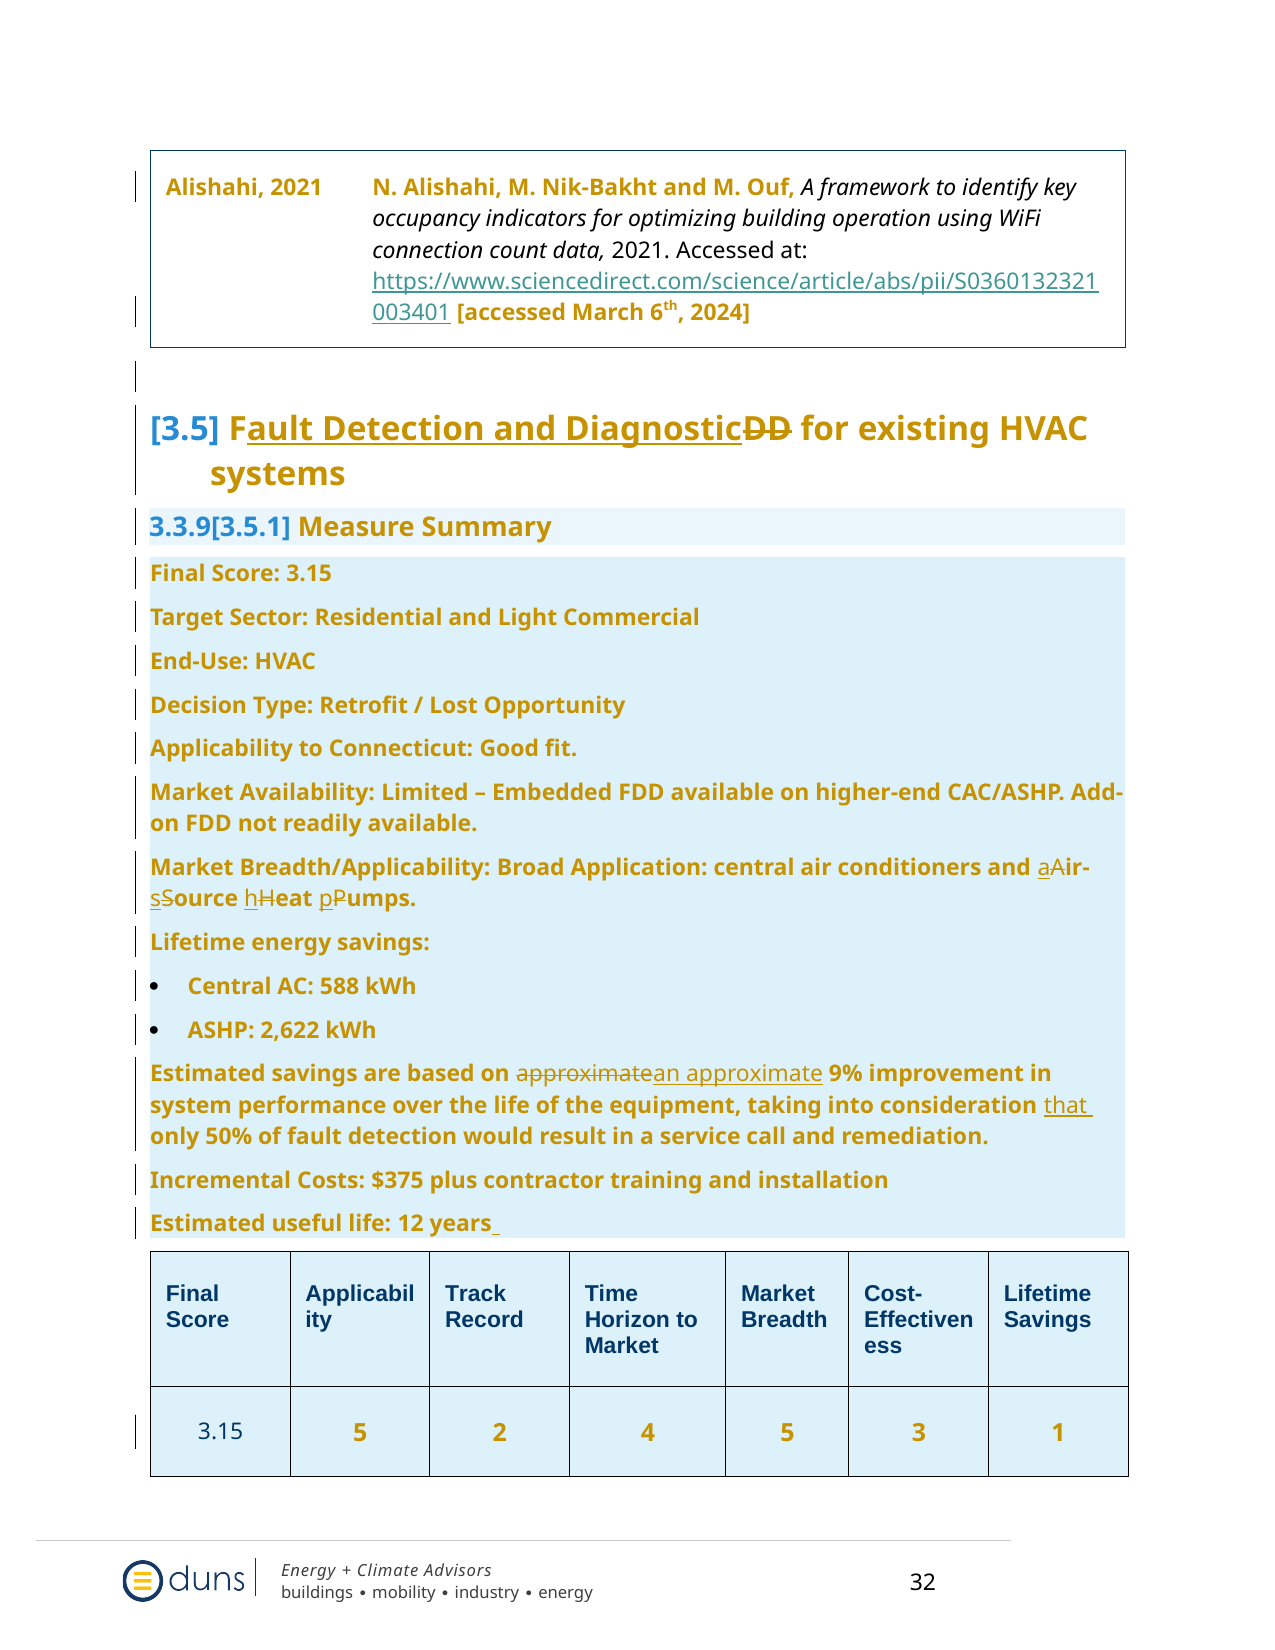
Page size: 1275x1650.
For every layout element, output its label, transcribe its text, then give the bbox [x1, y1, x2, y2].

subtitle F for existing HVAC systems [150, 404, 1125, 495]
text Final Score: 3.15 [150, 557, 1125, 588]
text Market Availability: Limited – Embedded FDD available on higher-end CAC/ASHP. Add-on FDD not readily available. [150, 776, 1125, 838]
text Estimated useful life: 12 years​ [150, 1207, 1125, 1238]
text Market Breadth/Applicability: Broad Application: central air conditioners and ir-ource eat umps. [150, 851, 1125, 913]
table_cell 3 [849, 1387, 988, 1476]
table_header Lifetime Savings [989, 1252, 1128, 1386]
text Estimated savings are based on 9% improvement in system performance over the life of the equipment, taking into consideration only 50% of fault detection would result in a service call and remediation. [150, 1057, 1125, 1151]
table_header Track Record [430, 1252, 569, 1386]
subtitle Measure Summary [149, 508, 1125, 545]
table_cell 3.15 [151, 1387, 290, 1476]
table_header Final Score [151, 1252, 290, 1386]
text Lifetime energy savings: [150, 926, 1125, 957]
picture [122, 1560, 247, 1602]
table_cell 1 [989, 1387, 1128, 1476]
table_header Time Horizon to Market [570, 1252, 725, 1386]
text Applicability to Connecticut: Good fit. [150, 732, 1125, 763]
table_cell Alishahi, 2021 [151, 151, 357, 347]
list Central AC: 588 kWh [150, 970, 1125, 1001]
text Decision Type: Retrofit / Lost Opportunity [150, 688, 1125, 720]
table_cell 2 [430, 1387, 569, 1476]
table_cell N. Alishahi, M. Nik-Bakht and M. Ouf, A framework to identify key occupancy indicators for optimizing building operation using WiFi connection count data, 2021. Accessed at: https://www.sciencedirect.com/science/article/abs/pii/S0360132321003401 [accessed March 6th, 2024] [357, 151, 1125, 347]
table_header Applicability [291, 1252, 429, 1386]
text Target Sector: Residential and Light Commercial [150, 601, 1125, 632]
text End-Use: HVAC [150, 645, 1125, 676]
table_cell 4 [570, 1387, 725, 1476]
table_header Cost-Effectiveness [849, 1252, 988, 1386]
table_header Market Breadth [726, 1252, 848, 1386]
table_cell 5 [291, 1387, 429, 1476]
text Incremental Costs: $375 plus contractor training and installation [150, 1163, 1125, 1195]
table_cell 5 [726, 1387, 848, 1476]
list ASHP: 2,622 kWh [150, 1013, 1125, 1045]
